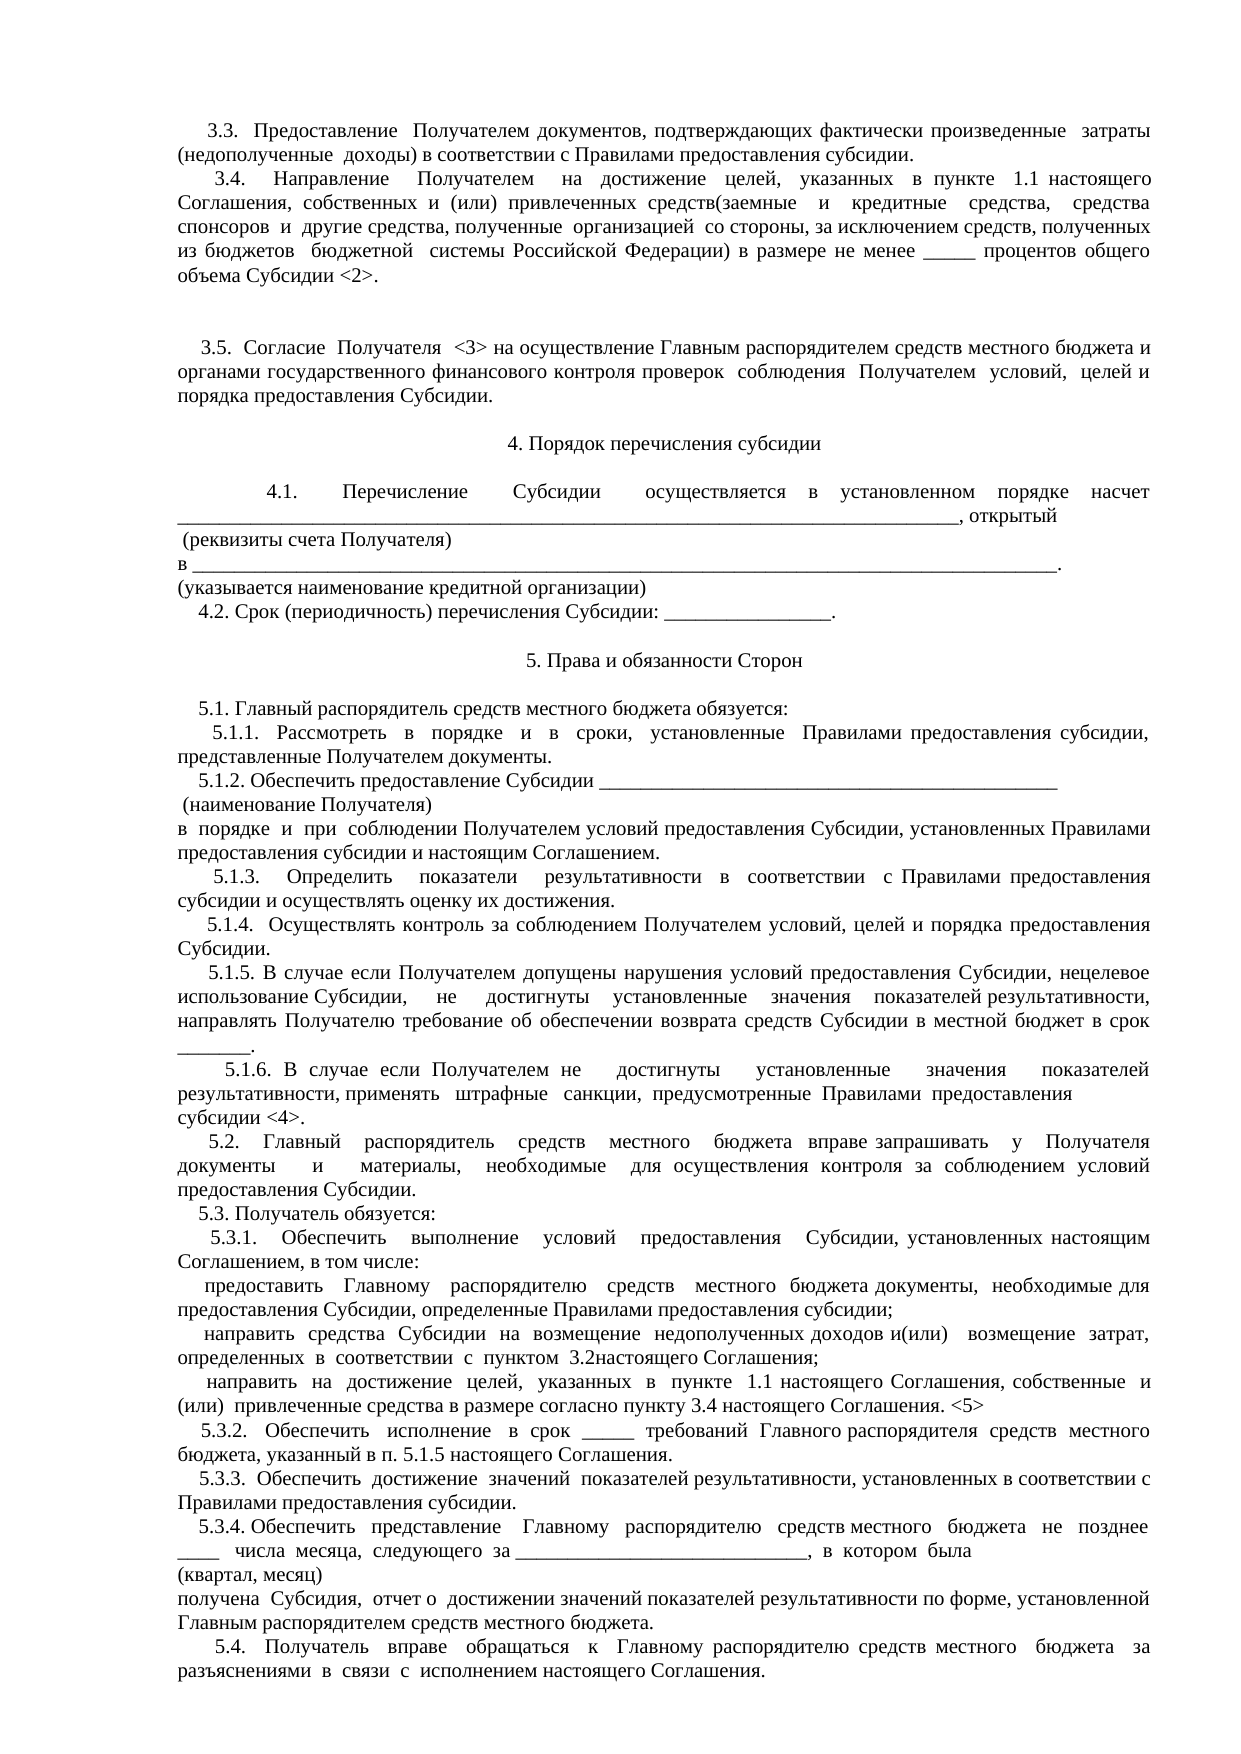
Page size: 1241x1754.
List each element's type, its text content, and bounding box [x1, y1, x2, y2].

text 5.3. Получатель обязуется: [177, 1201, 1152, 1225]
text (указывается наименование кредитной организации) [177, 575, 1152, 599]
text 5.1.3. Определить показатели результативности в соответствии с Правилами предоставления субсидии и осуществлять оценку их достижения. [177, 864, 1152, 912]
text 4.2. Срок (периодичность) перечисления Субсидии: ________________. [177, 599, 1152, 623]
text 4.1. Перечисление Субсидии осуществляется в установленном порядке насчет ___________________________________________________________________________, открытый [177, 479, 1152, 527]
text 5.2. Главный распорядитель средств местного бюджета вправе запрашивать у Получателя документы и материалы, необходимые для осуществления контроля за соблюдением условий предоставления Субсидии. [177, 1129, 1152, 1201]
text 5.3.3. Обеспечить достижение значений показателей результативности, установленных в соответствии с Правилами предоставления субсидии. [177, 1466, 1152, 1514]
text 5.1.2. Обеспечить предоставление Субсидии ____________________________________________ [177, 768, 1152, 792]
text 5.1.1. Рассмотреть в порядке и в сроки, установленные Правилами предоставления субсидии, представленные Получателем документы. [177, 720, 1152, 768]
text 3.3. Предоставление Получателем документов, подтверждающих фактически произведенные затраты (недополученные доходы) в соответствии с Правилами предоставления субсидии. [177, 118, 1152, 166]
text 4. Порядок перечисления субсидии [177, 431, 1152, 455]
text в порядке и при соблюдении Получателем условий предоставления Субсидии, установленных Правилами предоставления субсидии и настоящим Соглашением. [177, 816, 1152, 864]
text 5.1.4. Осуществлять контроль за соблюдением Получателем условий, целей и порядка предоставления Субсидии. [177, 912, 1152, 960]
text в ___________________________________________________________________________________. [177, 551, 1152, 575]
text 5.1.6. В случае если Получателем не достигнуты установленные значения показателей результативности, применять штрафные санкции, предусмотренные Правилами предоставления [177, 1057, 1152, 1105]
text (квартал, месяц) [177, 1562, 1152, 1586]
text (реквизиты счета Получателя) [177, 527, 1152, 551]
text направить на достижение целей, указанных в пункте 1.1 настоящего Соглашения, собственные и (или) привлеченные средства в размере согласно пункту 3.4 настоящего Соглашения. <5> [177, 1369, 1152, 1417]
text 5.1.5. В случае если Получателем допущены нарушения условий предоставления Субсидии, нецелевое использование Субсидии, не достигнуты установленные значения показателей результативности, направлять Получателю требование об обеспечении возврата средств Субсидии в местной бюджет в срок _______. [177, 960, 1152, 1057]
text получена Субсидия, отчет о достижении значений показателей результативности по форме, установленной Главным распорядителем средств местного бюджета. [177, 1586, 1152, 1634]
text 3.4. Направление Получателем на достижение целей, указанных в пункте 1.1 настоящего Соглашения, собственных и (или) привлеченных средств(заемные и кредитные средства, средства спонсоров и другие средства, полученные организацией со стороны, за исключением средств, полученных из бюджетов бюджетной системы Российской Федерации) в размере не менее _____ процентов общего объема Субсидии <2>. [177, 166, 1152, 287]
text (наименование Получателя) [177, 792, 1152, 816]
text 5.3.4. Обеспечить представление Главному распорядителю средств местного бюджета не позднее ____ числа месяца, следующего за ____________________________, в котором была [177, 1514, 1152, 1562]
text 5.3.2. Обеспечить исполнение в срок _____ требований Главного распорядителя средств местного бюджета, указанный в п. 5.1.5 настоящего Соглашения. [177, 1417, 1152, 1466]
text 3.5. Согласие Получателя <3> на осуществление Главным распорядителем средств местного бюджета и органами государственного финансового контроля проверок соблюдения Получателем условий, целей и порядка предоставления Субсидии. [177, 335, 1152, 407]
text 5.1. Главный распорядитель средств местного бюджета обязуется: [177, 696, 1152, 720]
text субсидии <4>. [177, 1105, 1152, 1129]
text направить средства Субсидии на возмещение недополученных доходов и(или) возмещение затрат, определенных в соответствии с пунктом 3.2настоящего Соглашения; [177, 1321, 1152, 1369]
text 5. Права и обязанности Сторон [177, 647, 1152, 672]
text 5.4. Получатель вправе обращаться к Главному распорядителю средств местного бюджета за разъяснениями в связи с исполнением настоящего Соглашения. [177, 1634, 1152, 1682]
text 5.3.1. Обеспечить выполнение условий предоставления Субсидии, установленных настоящим Соглашением, в том числе: [177, 1225, 1152, 1273]
text предоставить Главному распорядителю средств местного бюджета документы, необходимые для предоставления Субсидии, определенные Правилами предоставления субсидии; [177, 1273, 1152, 1321]
